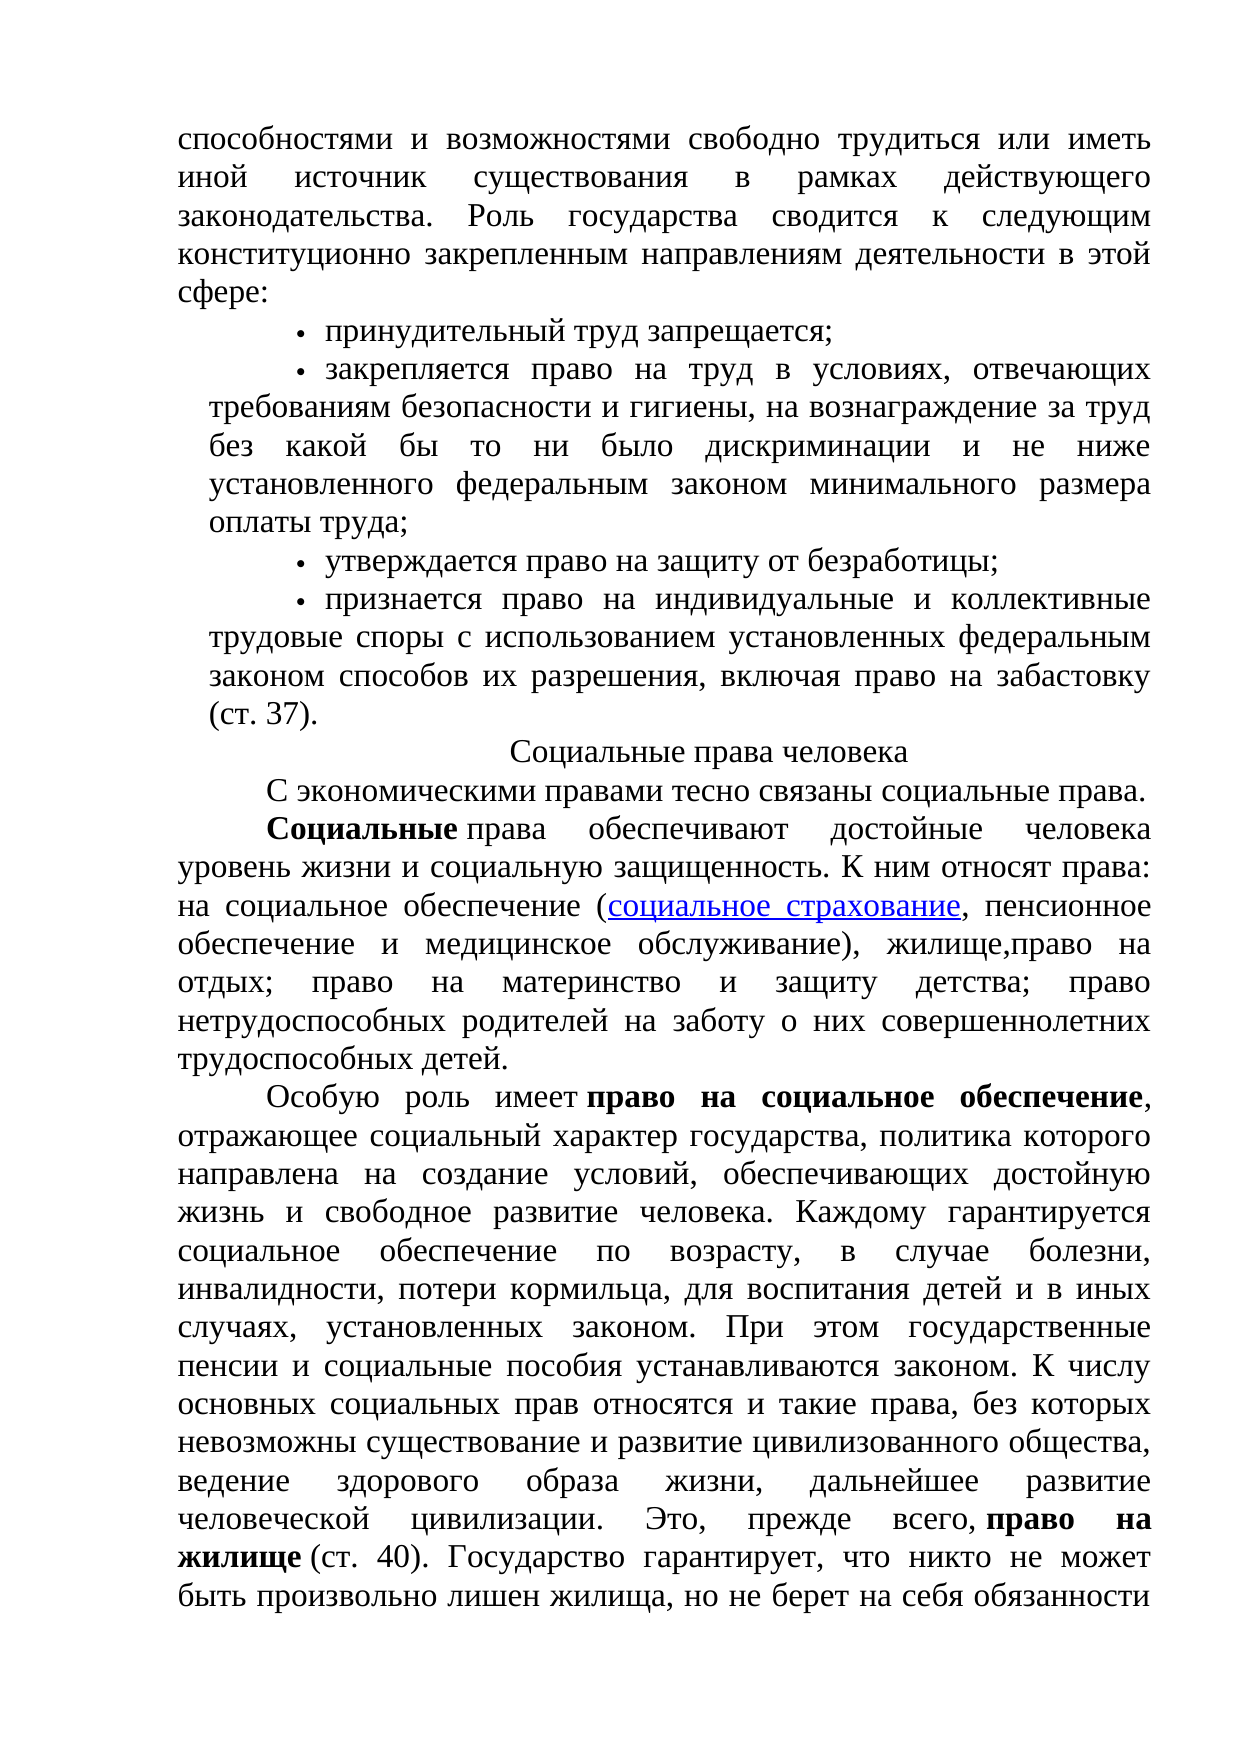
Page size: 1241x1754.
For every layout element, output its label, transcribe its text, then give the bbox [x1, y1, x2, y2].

text Социальные права обеспечивают достойные человека уровень жизни и социальную защищенность. К ним относят права: на социальное обеспечение (социальное страхование, пенсионное обеспечение и медицинское обслуживание), жилище,право на отдых; право на материнство и защиту детства; право нетрудоспособных родителей на заботу о них совершеннолетних трудоспособных детей. [177, 808, 1152, 1076]
text Социальные права человека [177, 731, 1152, 770]
text С экономическими правами тесно связаны социальные права. [177, 770, 1152, 808]
list закрепляется право на труд в условиях, отвечающих требованиям безопасности и гигиены, на вознаграждение за труд без какой бы то ни было дискриминации и не ниже установленного федеральным законом минимального размера оплаты труда; [208, 348, 1152, 540]
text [177, 1076, 1152, 1613]
list утверждается право на защиту от безработицы; [208, 540, 1152, 578]
list признается право на индивидуальные и коллективные трудовые споры с использованием установленных федеральным законом способов их разрешения, включая право на забастовку (ст. 37). [208, 578, 1152, 731]
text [177, 118, 1152, 310]
list принудительный труд запрещается; [208, 310, 1152, 348]
